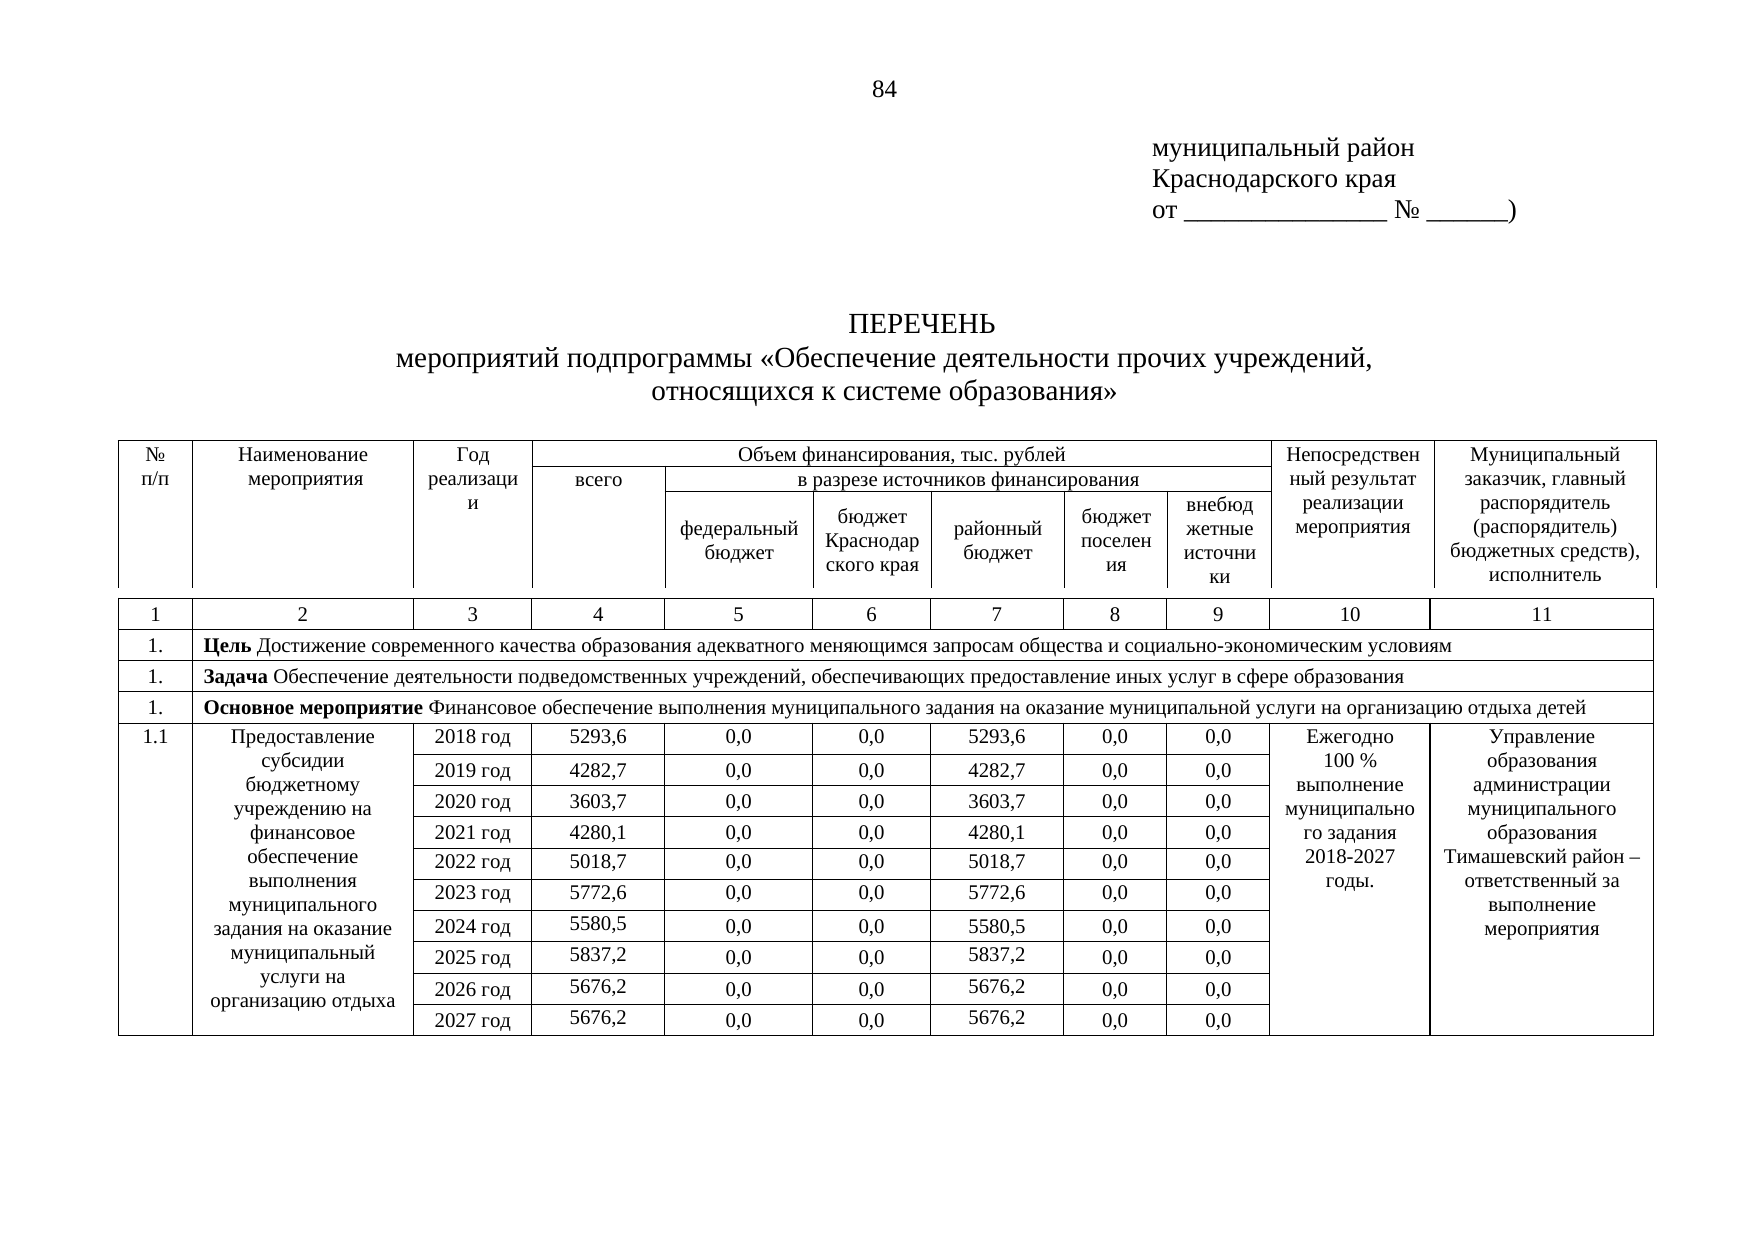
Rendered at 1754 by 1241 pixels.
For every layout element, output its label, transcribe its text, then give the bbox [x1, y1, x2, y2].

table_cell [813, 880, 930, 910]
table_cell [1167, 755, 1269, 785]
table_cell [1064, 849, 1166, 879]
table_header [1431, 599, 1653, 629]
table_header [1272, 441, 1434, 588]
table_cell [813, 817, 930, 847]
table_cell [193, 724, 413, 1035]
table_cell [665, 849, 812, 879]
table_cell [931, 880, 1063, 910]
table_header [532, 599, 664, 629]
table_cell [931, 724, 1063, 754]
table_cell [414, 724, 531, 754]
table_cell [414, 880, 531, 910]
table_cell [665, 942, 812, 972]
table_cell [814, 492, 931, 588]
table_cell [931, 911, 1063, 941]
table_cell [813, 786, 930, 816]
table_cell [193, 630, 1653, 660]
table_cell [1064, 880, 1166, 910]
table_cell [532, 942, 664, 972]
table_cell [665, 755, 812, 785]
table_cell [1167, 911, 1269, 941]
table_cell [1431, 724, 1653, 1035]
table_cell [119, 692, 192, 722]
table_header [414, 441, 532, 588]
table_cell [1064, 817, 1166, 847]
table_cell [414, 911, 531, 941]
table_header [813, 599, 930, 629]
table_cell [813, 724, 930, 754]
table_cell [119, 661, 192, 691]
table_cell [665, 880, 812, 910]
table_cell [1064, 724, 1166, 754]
text Краснодарского края [1152, 162, 1651, 194]
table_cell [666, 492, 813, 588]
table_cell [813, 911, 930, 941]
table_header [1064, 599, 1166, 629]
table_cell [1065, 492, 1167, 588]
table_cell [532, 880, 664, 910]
text муниципальный район [1152, 131, 1651, 162]
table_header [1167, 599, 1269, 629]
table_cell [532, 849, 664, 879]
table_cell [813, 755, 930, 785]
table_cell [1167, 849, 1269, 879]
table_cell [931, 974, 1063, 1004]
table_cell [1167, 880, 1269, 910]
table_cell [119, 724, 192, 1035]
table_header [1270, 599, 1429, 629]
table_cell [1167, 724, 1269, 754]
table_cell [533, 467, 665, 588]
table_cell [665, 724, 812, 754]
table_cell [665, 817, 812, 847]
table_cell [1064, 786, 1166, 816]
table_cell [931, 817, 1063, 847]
text от _______________ № ______) [1152, 194, 1651, 225]
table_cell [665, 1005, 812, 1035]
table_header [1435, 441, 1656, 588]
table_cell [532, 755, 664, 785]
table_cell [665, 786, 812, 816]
text мероприятий подпрограммы «Обеспечение деятельности прочих учреждений, [118, 340, 1651, 373]
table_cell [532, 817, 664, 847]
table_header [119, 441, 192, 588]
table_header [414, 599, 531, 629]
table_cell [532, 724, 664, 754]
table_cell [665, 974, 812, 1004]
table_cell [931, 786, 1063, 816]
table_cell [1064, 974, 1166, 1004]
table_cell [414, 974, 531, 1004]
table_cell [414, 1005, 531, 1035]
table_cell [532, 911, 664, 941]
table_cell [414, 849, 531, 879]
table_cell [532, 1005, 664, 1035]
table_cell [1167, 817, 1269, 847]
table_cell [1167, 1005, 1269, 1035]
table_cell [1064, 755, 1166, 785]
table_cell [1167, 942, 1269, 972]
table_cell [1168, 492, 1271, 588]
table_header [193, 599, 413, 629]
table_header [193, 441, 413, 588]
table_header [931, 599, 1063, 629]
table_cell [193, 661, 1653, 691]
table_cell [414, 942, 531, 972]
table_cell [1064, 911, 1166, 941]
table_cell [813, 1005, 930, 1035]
text ПЕРЕЧЕНЬ [118, 306, 1651, 340]
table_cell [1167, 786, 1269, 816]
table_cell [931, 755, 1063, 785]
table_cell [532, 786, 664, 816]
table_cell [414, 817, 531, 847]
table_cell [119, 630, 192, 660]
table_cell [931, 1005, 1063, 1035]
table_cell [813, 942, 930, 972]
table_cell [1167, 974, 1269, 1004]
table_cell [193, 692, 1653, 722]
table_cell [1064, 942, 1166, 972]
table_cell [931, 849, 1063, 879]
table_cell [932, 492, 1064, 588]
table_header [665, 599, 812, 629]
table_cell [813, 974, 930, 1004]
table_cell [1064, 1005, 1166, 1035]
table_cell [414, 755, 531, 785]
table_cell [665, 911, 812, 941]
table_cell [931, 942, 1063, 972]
text относящихся к системе образования» [118, 373, 1651, 407]
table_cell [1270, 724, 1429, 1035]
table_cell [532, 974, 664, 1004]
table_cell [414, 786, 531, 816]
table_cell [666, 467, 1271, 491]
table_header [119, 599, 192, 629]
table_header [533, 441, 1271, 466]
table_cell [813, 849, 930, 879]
